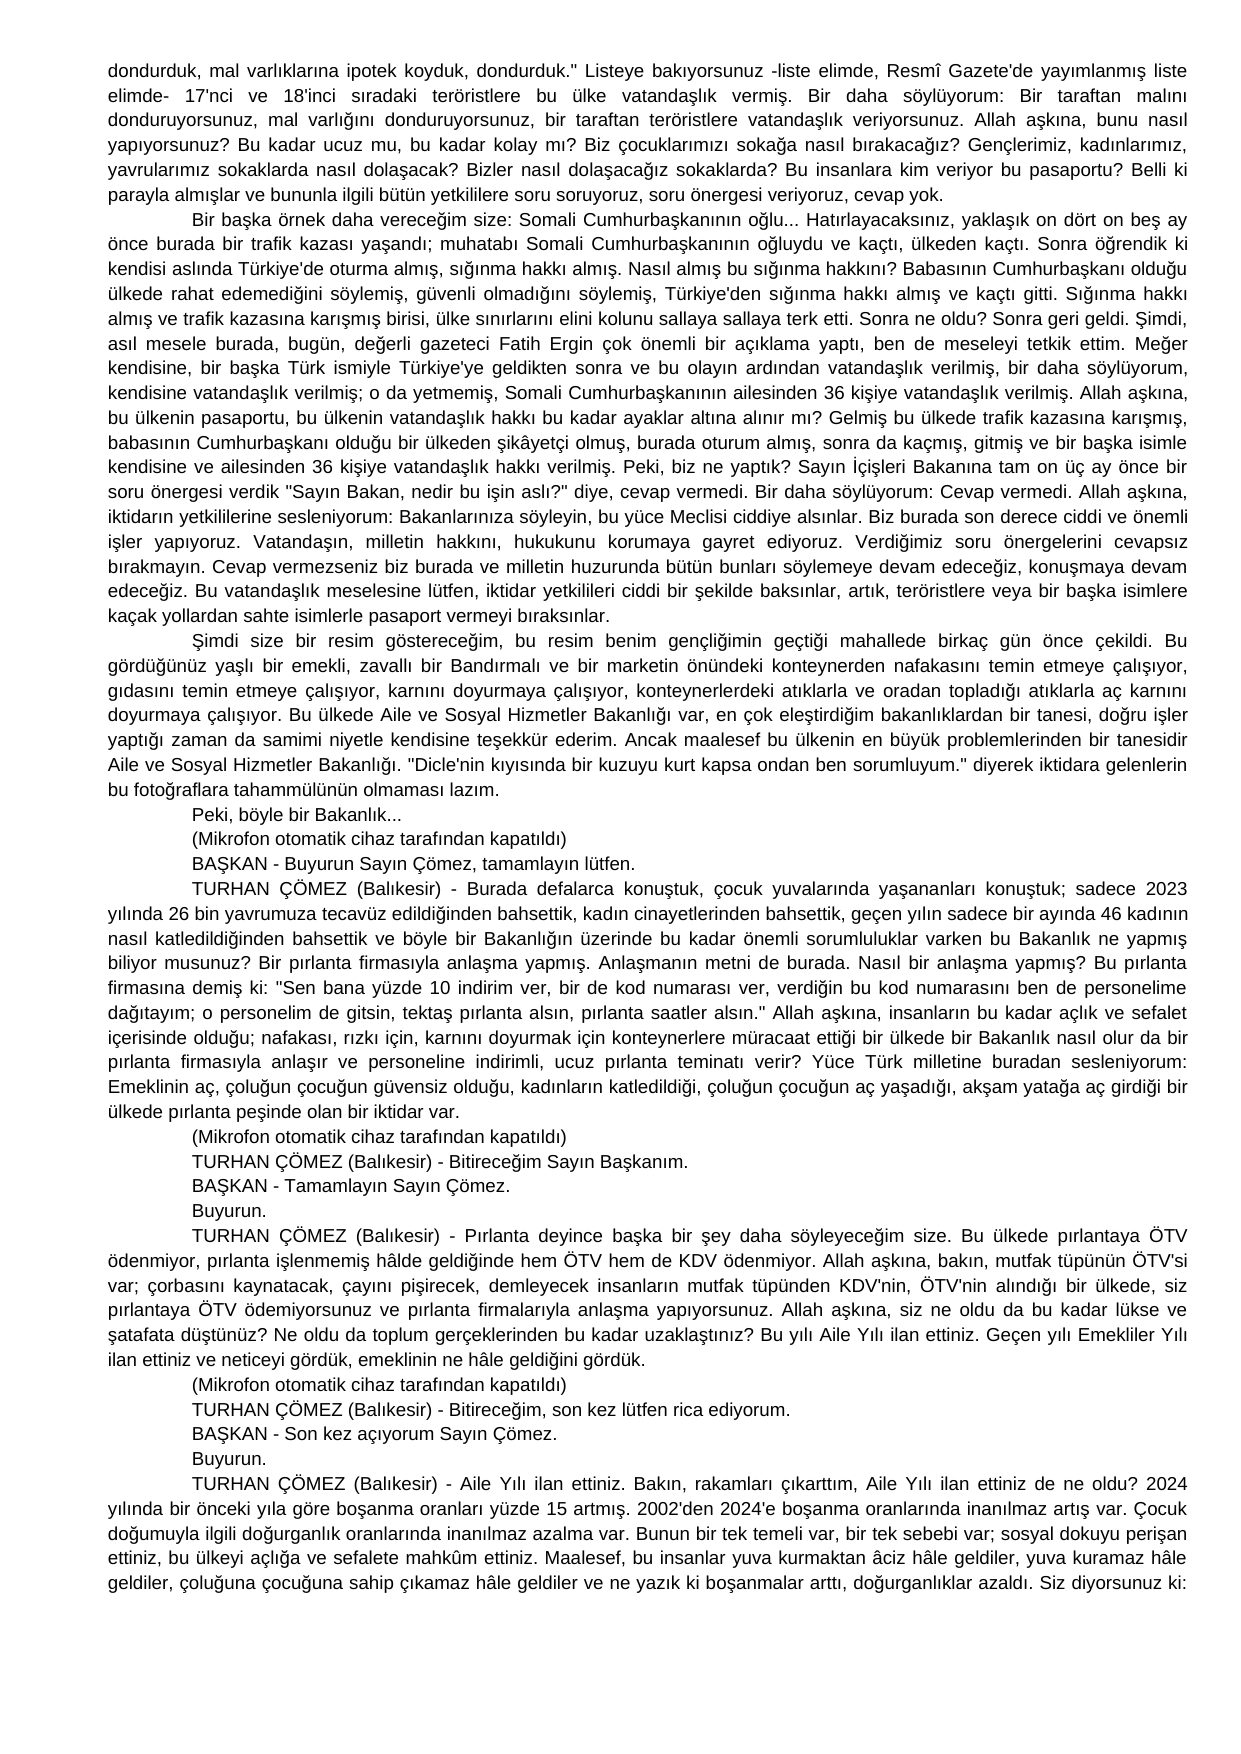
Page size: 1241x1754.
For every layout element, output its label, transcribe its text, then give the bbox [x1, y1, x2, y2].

text (Mikrofon otomatik cihaz tarafından kapatıldı) [108, 828, 1189, 850]
text Buyurun. [108, 1200, 1189, 1222]
text Buyurun. [108, 1448, 1189, 1469]
text (Mikrofon otomatik cihaz tarafından kapatıldı) [108, 1126, 1189, 1147]
text BAŞKAN - Son kez açıyorum Sayın Çömez. [108, 1423, 1189, 1445]
text (Mikrofon otomatik cihaz tarafından kapatıldı) [108, 1374, 1189, 1395]
text Şimdi size bir resim göstereceğim, bu resim benim gençliğimin geçtiği mahallede birkaç gün önce çekildi. Bu gördüğünüz yaşlı bir emekli, zavallı bir Bandırmalı ve bir marketin önündeki konteynerden nafakasını temin etmeye çalışıyor, gıdasını temin etmeye çalışıyor, karnını doyurmaya çalışıyor, konteynerlerdeki atıklarla ve oradan topladığı atıklarla aç karnını doyurmaya çalışıyor. Bu ülkede Aile ve Sosyal Hizmetler Bakanlığı var, en çok eleştirdiğim bakanlıklardan bir tanesi, doğru işler yaptığı zaman da samimi niyetle kendisine teşekkür ederim. Ancak maalesef bu ülkenin en büyük problemlerinden bir tanesidir Aile ve Sosyal Hizmetler Bakanlığı. "Dicle'nin kıyısında bir kuzuyu kurt kapsa ondan ben sorumluyum." diyerek iktidara gelenlerin bu fotoğraflara tahammülünün olmaması lazım. [108, 630, 1189, 800]
text TURHAN ÇÖMEZ (Balıkesir) - Pırlanta deyince başka bir şey daha söyleyeceğim size. Bu ülkede pırlantaya ÖTV ödenmiyor, pırlanta işlenmemiş hâlde geldiğinde hem ÖTV hem de KDV ödenmiyor. Allah aşkına, bakın, mutfak tüpünün ÖTV'si var; çorbasını kaynatacak, çayını pişirecek, demleyecek insanların mutfak tüpünden KDV'nin, ÖTV'nin alındığı bir ülkede, siz pırlantaya ÖTV ödemiyorsunuz ve pırlanta firmalarıyla anlaşma yapıyorsunuz. Allah aşkına, siz ne oldu da bu kadar lükse ve şatafata düştünüz? Ne oldu da toplum gerçeklerinden bu kadar uzaklaştınız? Bu yılı Aile Yılı ilan ettiniz. Geçen yılı Emekliler Yılı ilan ettiniz ve neticeyi gördük, emeklinin ne hâle geldiğini gördük. [108, 1225, 1189, 1370]
text Bir başka örnek daha vereceğim size: Somali Cumhurbaşkanının oğlu... Hatırlayacaksınız, yaklaşık on dört on beş ay önce burada bir trafik kazası yaşandı; muhatabı Somali Cumhurbaşkanının oğluydu ve kaçtı, ülkeden kaçtı. Sonra öğrendik ki kendisi aslında Türkiye'de oturma almış, sığınma hakkı almış. Nasıl almış bu sığınma hakkını? Babasının Cumhurbaşkanı olduğu ülkede rahat edemediğini söylemiş, güvenli olmadığını söylemiş, Türkiye'den sığınma hakkı almış ve kaçtı gitti. Sığınma hakkı almış ve trafik kazasına karışmış birisi, ülke sınırlarını elini kolunu sallaya sallaya terk etti. Sonra ne oldu? Sonra geri geldi. Şimdi, asıl mesele burada, bugün, değerli gazeteci Fatih Ergin çok önemli bir açıklama yaptı, ben de meseleyi tetkik ettim. Meğer kendisine, bir başka Türk ismiyle Türkiye'ye geldikten sonra ve bu olayın ardından vatandaşlık verilmiş, bir daha söylüyorum, kendisine vatandaşlık verilmiş; o da yetmemiş, Somali Cumhurbaşkanının ailesinden 36 kişiye vatandaşlık verilmiş. Allah aşkına, bu ülkenin pasaportu, bu ülkenin vatandaşlık hakkı bu kadar ayaklar altına alınır mı? Gelmiş bu ülkede trafik kazasına karışmış, babasının Cumhurbaşkanı olduğu bir ülkeden şikâyetçi olmuş, burada oturum almış, sonra da kaçmış, gitmiş ve bir başka isimle kendisine ve ailesinden 36 kişiye vatandaşlık hakkı verilmiş. Peki, biz ne yaptık? Sayın İçişleri Bakanına tam on üç ay önce bir soru önergesi verdik "Sayın Bakan, nedir bu işin aslı?" diye, cevap vermedi. Bir daha söylüyorum: Cevap vermedi. Allah aşkına, iktidarın yetkililerine sesleniyorum: Bakanlarınıza söyleyin, bu yüce Meclisi ciddiye alsınlar. Biz burada son derece ciddi ve önemli işler yapıyoruz. Vatandaşın, milletin hakkını, hukukunu korumaya gayret ediyoruz. Verdiğimiz soru önergelerini cevapsız bırakmayın. Cevap vermezseniz biz burada ve milletin huzurunda bütün bunları söylemeye devam edeceğiz, konuşmaya devam edeceğiz. Bu vatandaşlık meselesine lütfen, iktidar yetkilileri ciddi bir şekilde baksınlar, artık, teröristlere veya bir başka isimlere kaçak yollardan sahte isimlerle pasaport vermeyi bıraksınlar. [108, 208, 1189, 627]
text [108, 60, 1189, 205]
text TURHAN ÇÖMEZ (Balıkesir) - Bitireceğim Sayın Başkanım. [108, 1151, 1189, 1172]
text Peki, böyle bir Bakanlık... [108, 803, 1189, 825]
text TURHAN ÇÖMEZ (Balıkesir) - Bitireceğim, son kez lütfen rica ediyorum. [108, 1398, 1189, 1420]
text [108, 1473, 1189, 1593]
text TURHAN ÇÖMEZ (Balıkesir) - Burada defalarca konuştuk, çocuk yuvalarında yaşananları konuştuk; sadece 2023 yılında 26 bin yavrumuza tecavüz edildiğinden bahsettik, kadın cinayetlerinden bahsettik, geçen yılın sadece bir ayında 46 kadının nasıl katledildiğinden bahsettik ve böyle bir Bakanlığın üzerinde bu kadar önemli sorumluluklar varken bu Bakanlık ne yapmış biliyor musunuz? Bir pırlanta firmasıyla anlaşma yapmış. Anlaşmanın metni de burada. Nasıl bir anlaşma yapmış? Bu pırlanta firmasına demiş ki: "Sen bana yüzde 10 indirim ver, bir de kod numarası ver, verdiğin bu kod numarasını ben de personelime dağıtayım; o personelim de gitsin, tektaş pırlanta alsın, pırlanta saatler alsın." Allah aşkına, insanların bu kadar açlık ve sefalet içerisinde olduğu; nafakası, rızkı için, karnını doyurmak için konteynerlere müracaat ettiği bir ülkede bir Bakanlık nasıl olur da bir pırlanta firmasıyla anlaşır ve personeline indirimli, ucuz pırlanta teminatı verir? Yüce Türk milletine buradan sesleniyorum: Emeklinin aç, çoluğun çocuğun güvensiz olduğu, kadınların katledildiği, çoluğun çocuğun aç yaşadığı, akşam yatağa aç girdiği bir ülkede pırlanta peşinde olan bir iktidar var. [108, 878, 1189, 1122]
text BAŞKAN - Buyurun Sayın Çömez, tamamlayın lütfen. [108, 853, 1189, 874]
text BAŞKAN - Tamamlayın Sayın Çömez. [108, 1175, 1189, 1197]
